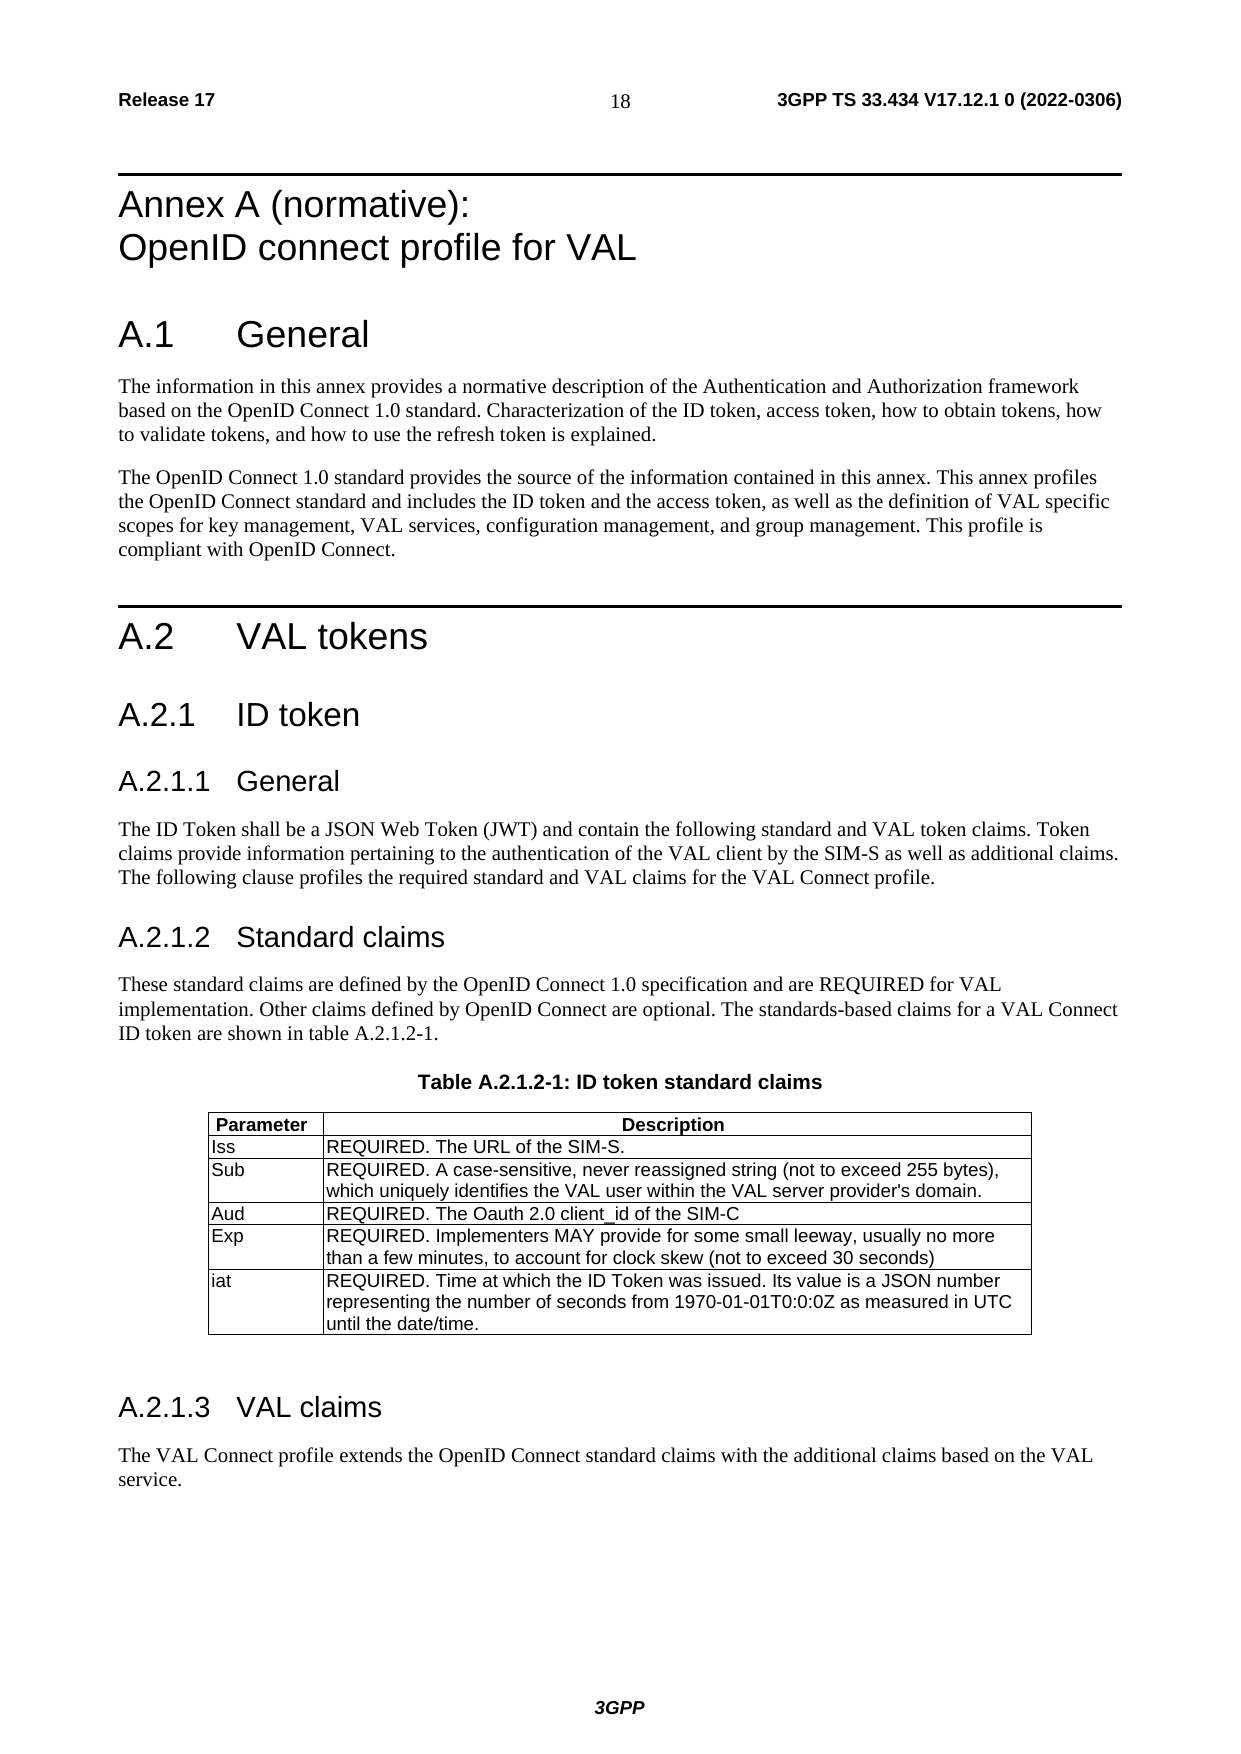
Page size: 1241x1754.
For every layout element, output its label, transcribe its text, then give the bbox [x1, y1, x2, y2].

subtitle A.2.1.2 Standard claims [118, 920, 1122, 954]
table_cell REQUIRED. The URL of the SIM-S. [324, 1136, 1031, 1157]
table_cell iat [209, 1270, 323, 1334]
text Table A.2.1.2-1: ID token standard claims [118, 1069, 1122, 1093]
subtitle A.2.1.3 VAL claims [118, 1391, 1122, 1424]
table_cell Iss [209, 1136, 323, 1157]
text These standard claims are defined by the OpenID Connect 1.0 specification and are REQUIRED for VAL implementation. Other claims defined by OpenID Connect are optional. The standards-based claims for a VAL Connect ID token are shown in table A.2.1.2-1. [118, 972, 1122, 1044]
table_cell Exp [209, 1225, 323, 1268]
subtitle Annex A (normative): OpenID connect profile for VAL [118, 176, 1122, 268]
text The VAL Connect profile extends the OpenID Connect standard claims with the additional claims based on the VAL service. [118, 1443, 1122, 1491]
text The OpenID Connect 1.0 standard provides the source of the information contained in this annex. This annex profiles the OpenID Connect standard and includes the ID token and the access token, as well as the definition of VAL specific scopes for key management, VAL services, configuration management, and group management. This profile is compliant with OpenID Connect. [118, 465, 1122, 561]
text The information in this annex provides a normative description of the Authentication and Authorization framework based on the OpenID Connect 1.0 standard. Characterization of the ID token, access token, how to obtain tokens, how to validate tokens, and how to use the refresh token is explained. [118, 374, 1122, 446]
subtitle A.2.1 ID token [118, 695, 1122, 733]
table_cell REQUIRED. Implementers MAY provide for some small leeway, usually no more than a few minutes, to account for clock skew (not to exceed 30 seconds) [324, 1225, 1031, 1268]
subtitle A.1 General [118, 302, 1122, 355]
table_cell REQUIRED. Time at which the ID Token was issued. Its value is a JSON number representing the number of seconds from 1970-01-01T0:0:0Z as measured in UTC until the date/time. [324, 1270, 1031, 1334]
subtitle A.2.1.1 General [118, 764, 1122, 798]
table_cell REQUIRED. A case-sensitive, never reassigned string (not to exceed 255 bytes), which uniquely identifies the VAL user within the VAL server provider's domain. [324, 1159, 1031, 1202]
table_header Parameter [209, 1113, 323, 1135]
subtitle A.2 VAL tokens [118, 608, 1122, 657]
text The ID Token shall be a JSON Web Token (JWT) and contain the following standard and VAL token claims. Token claims provide information pertaining to the authentication of the VAL client by the SIM-S as well as additional claims. The following clause profiles the required standard and VAL claims for the VAL Connect profile. [118, 817, 1122, 889]
table_cell REQUIRED. The Oauth 2.0 client_id of the SIM-C [324, 1203, 1031, 1224]
table_header Description [324, 1113, 1031, 1135]
table_cell Aud [209, 1203, 323, 1224]
table_cell Sub [209, 1159, 323, 1202]
